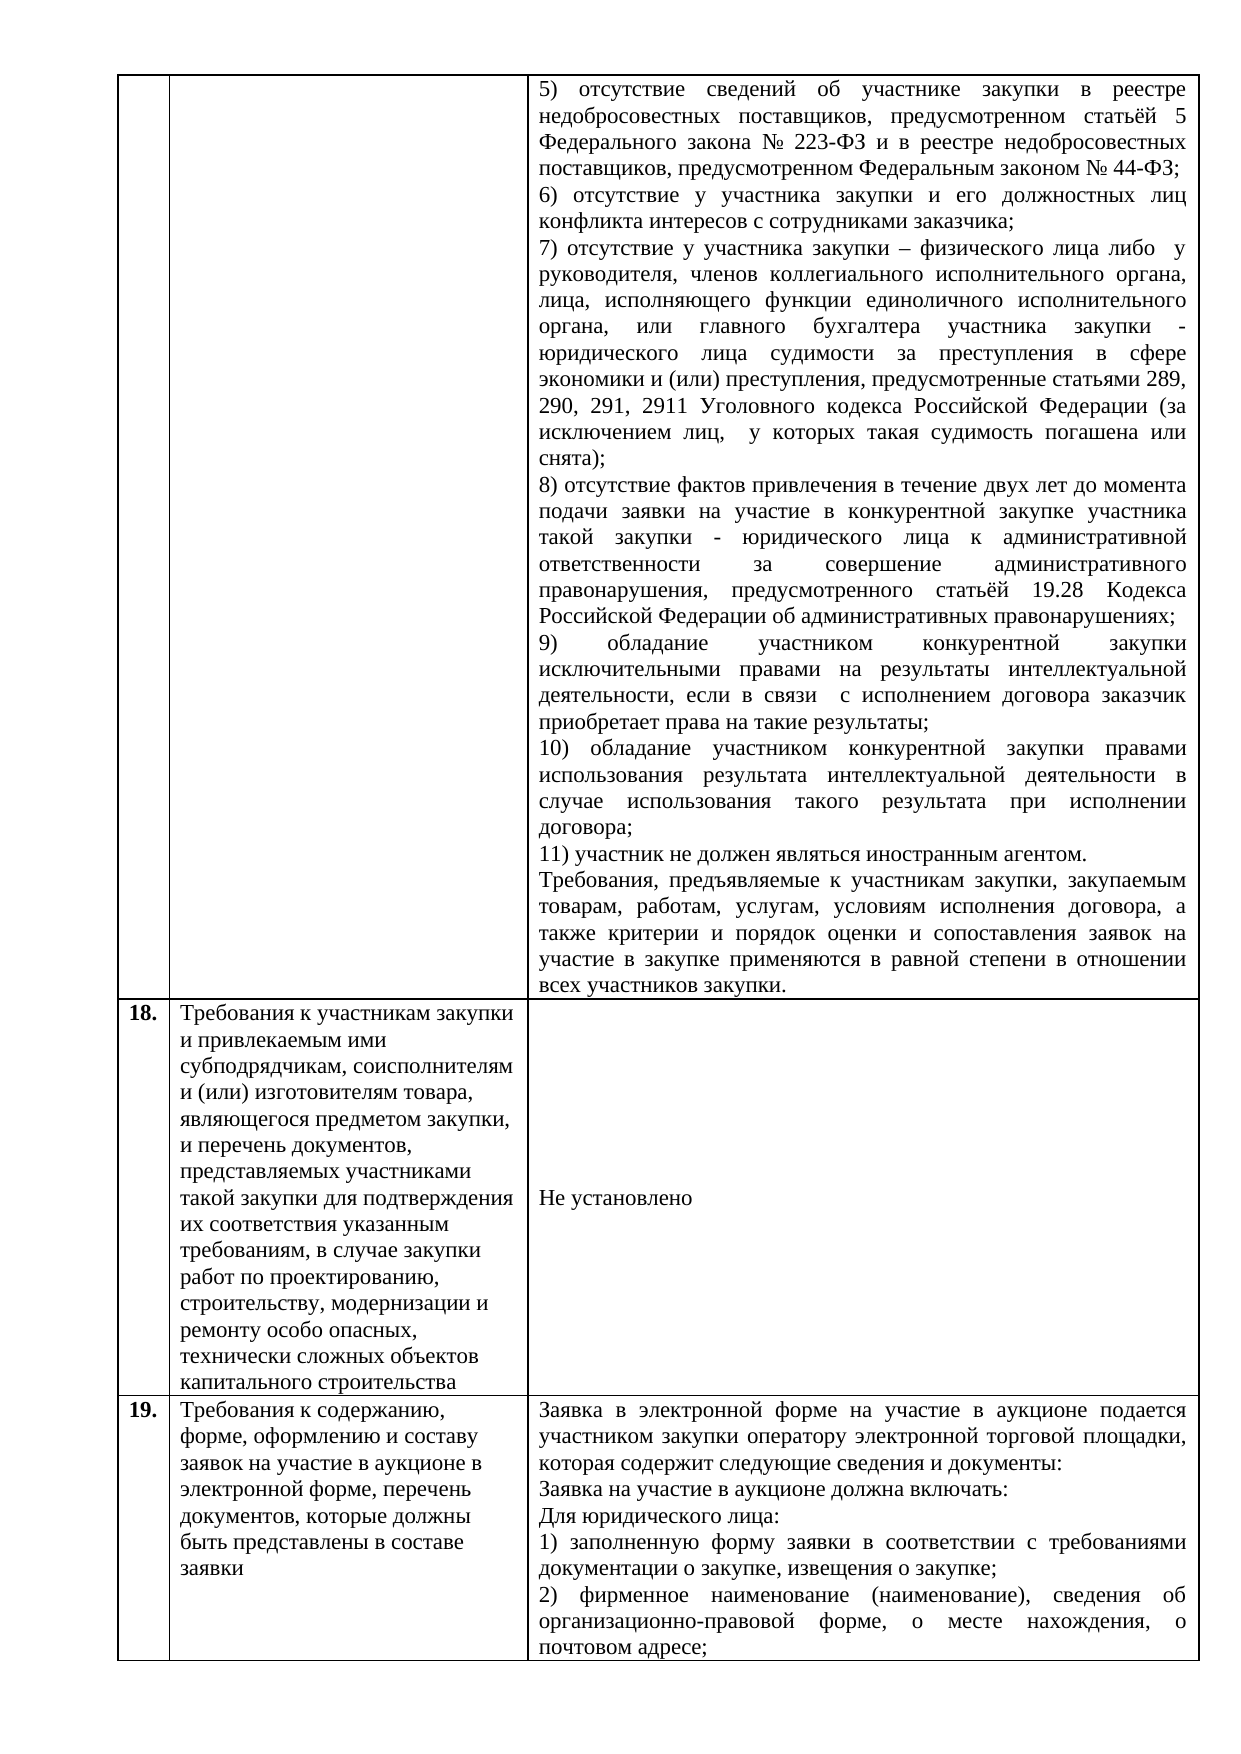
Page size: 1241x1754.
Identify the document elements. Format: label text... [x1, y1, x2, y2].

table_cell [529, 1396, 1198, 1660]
table_cell [119, 76, 169, 998]
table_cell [170, 1396, 527, 1660]
table_cell [119, 1396, 169, 1660]
table_cell Требования к участникам закупки и привлекаемым ими субподрядчикам, соисполнителям и (или) изготовителям товара, являющегося предметом закупки, и перечень документов, представляемых участниками такой закупки для подтверждения их соответствия указанным требованиям, в случае закупки работ по проектированию, строительству, модернизации и ремонту особо опасных, технически сложных объектов капитального строительства [170, 1000, 527, 1395]
table_cell Не установлено [529, 1000, 1198, 1395]
table_cell [119, 1000, 169, 1395]
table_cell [170, 76, 527, 998]
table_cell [529, 76, 1198, 998]
